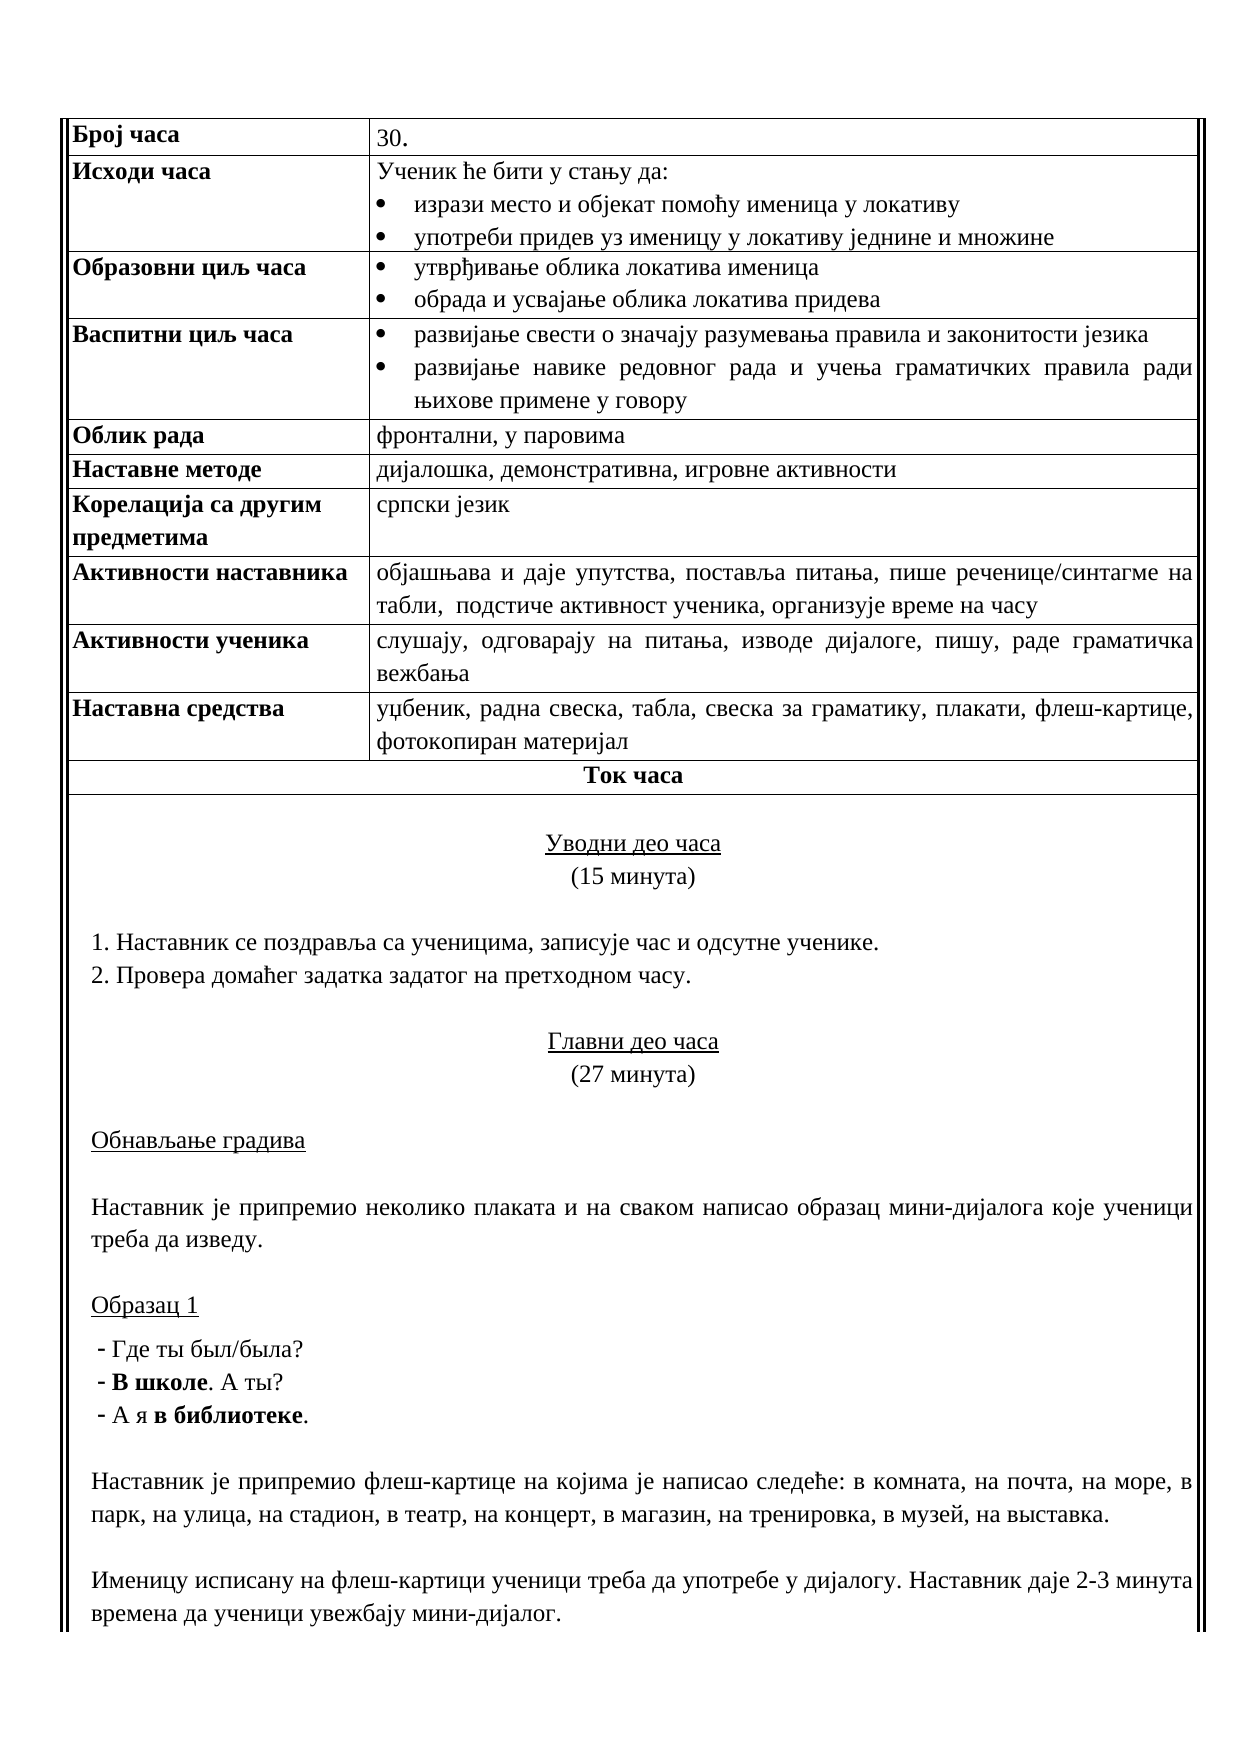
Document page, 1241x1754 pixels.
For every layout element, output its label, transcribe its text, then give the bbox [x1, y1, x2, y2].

table_cell Васпитни циљ часа [69, 319, 369, 419]
table_cell објашњава и даје упутства, поставља питања, пише реченице/синтагме на табли, подстиче активност ученика, организује време на часу [370, 557, 1197, 624]
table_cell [69, 795, 1197, 1632]
table_cell утврђивање облика локатива именица обрада и усвајање облика локатива придева [370, 252, 1197, 318]
table_cell Корелација са другим предметима [69, 489, 369, 556]
table_cell 30. [370, 119, 1197, 155]
table_cell Број часа [69, 119, 369, 155]
table_cell уџбеник, радна свеска, табла, свеска за граматику, плакати, флеш-картице, фотокопиран материјал [370, 693, 1197, 759]
table_cell српски језик [370, 489, 1197, 556]
table_cell Активности ученика [69, 625, 369, 692]
table_cell фронтални, у паровима [370, 420, 1197, 453]
table_cell Исходи часа [69, 156, 369, 251]
table_cell Наставне методе [69, 455, 369, 488]
table_cell развијање свести о значају разумевања правила и законитости језика развијање навике редовног рада и учења граматичких правила ради њихове примене у говору [370, 319, 1197, 419]
table_cell Наставна средства [69, 693, 369, 759]
table_cell дијалошка, демонстративна, игровне активности [370, 455, 1197, 488]
table_cell Активности наставника [69, 557, 369, 624]
table_cell Ученик ће бити у стању да: изрази место и објекат помоћу именица у локативу употреби придев уз именицу у локативу једнине и множине [370, 156, 1197, 251]
table_cell Облик рада [69, 420, 369, 453]
table_cell слушају, одговарају на питања, изводе дијалоге, пишу, раде граматичка вежбања [370, 625, 1197, 692]
table_cell Ток часа [69, 761, 1197, 794]
table_cell Образовни циљ часа [69, 252, 369, 318]
